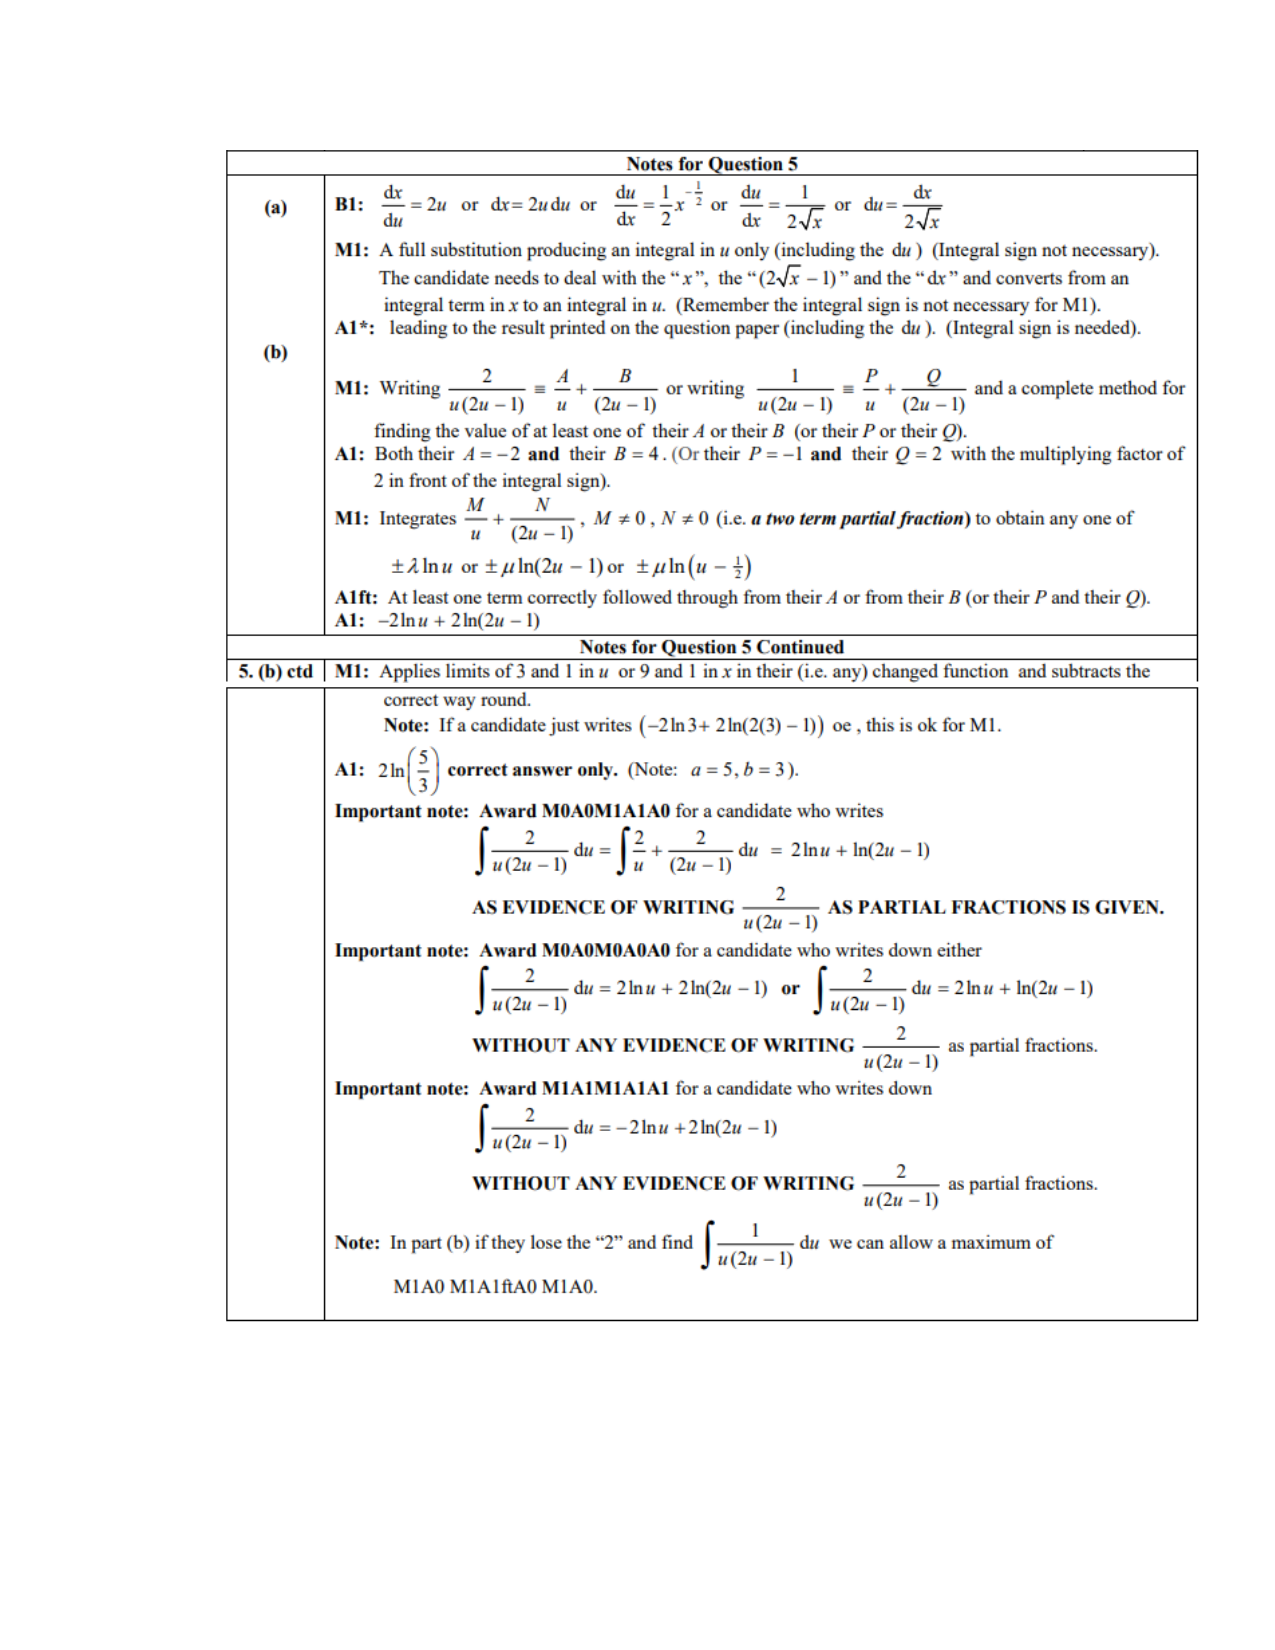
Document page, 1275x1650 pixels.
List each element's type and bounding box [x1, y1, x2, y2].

picture [225, 686, 1200, 1324]
picture [225, 150, 1200, 683]
